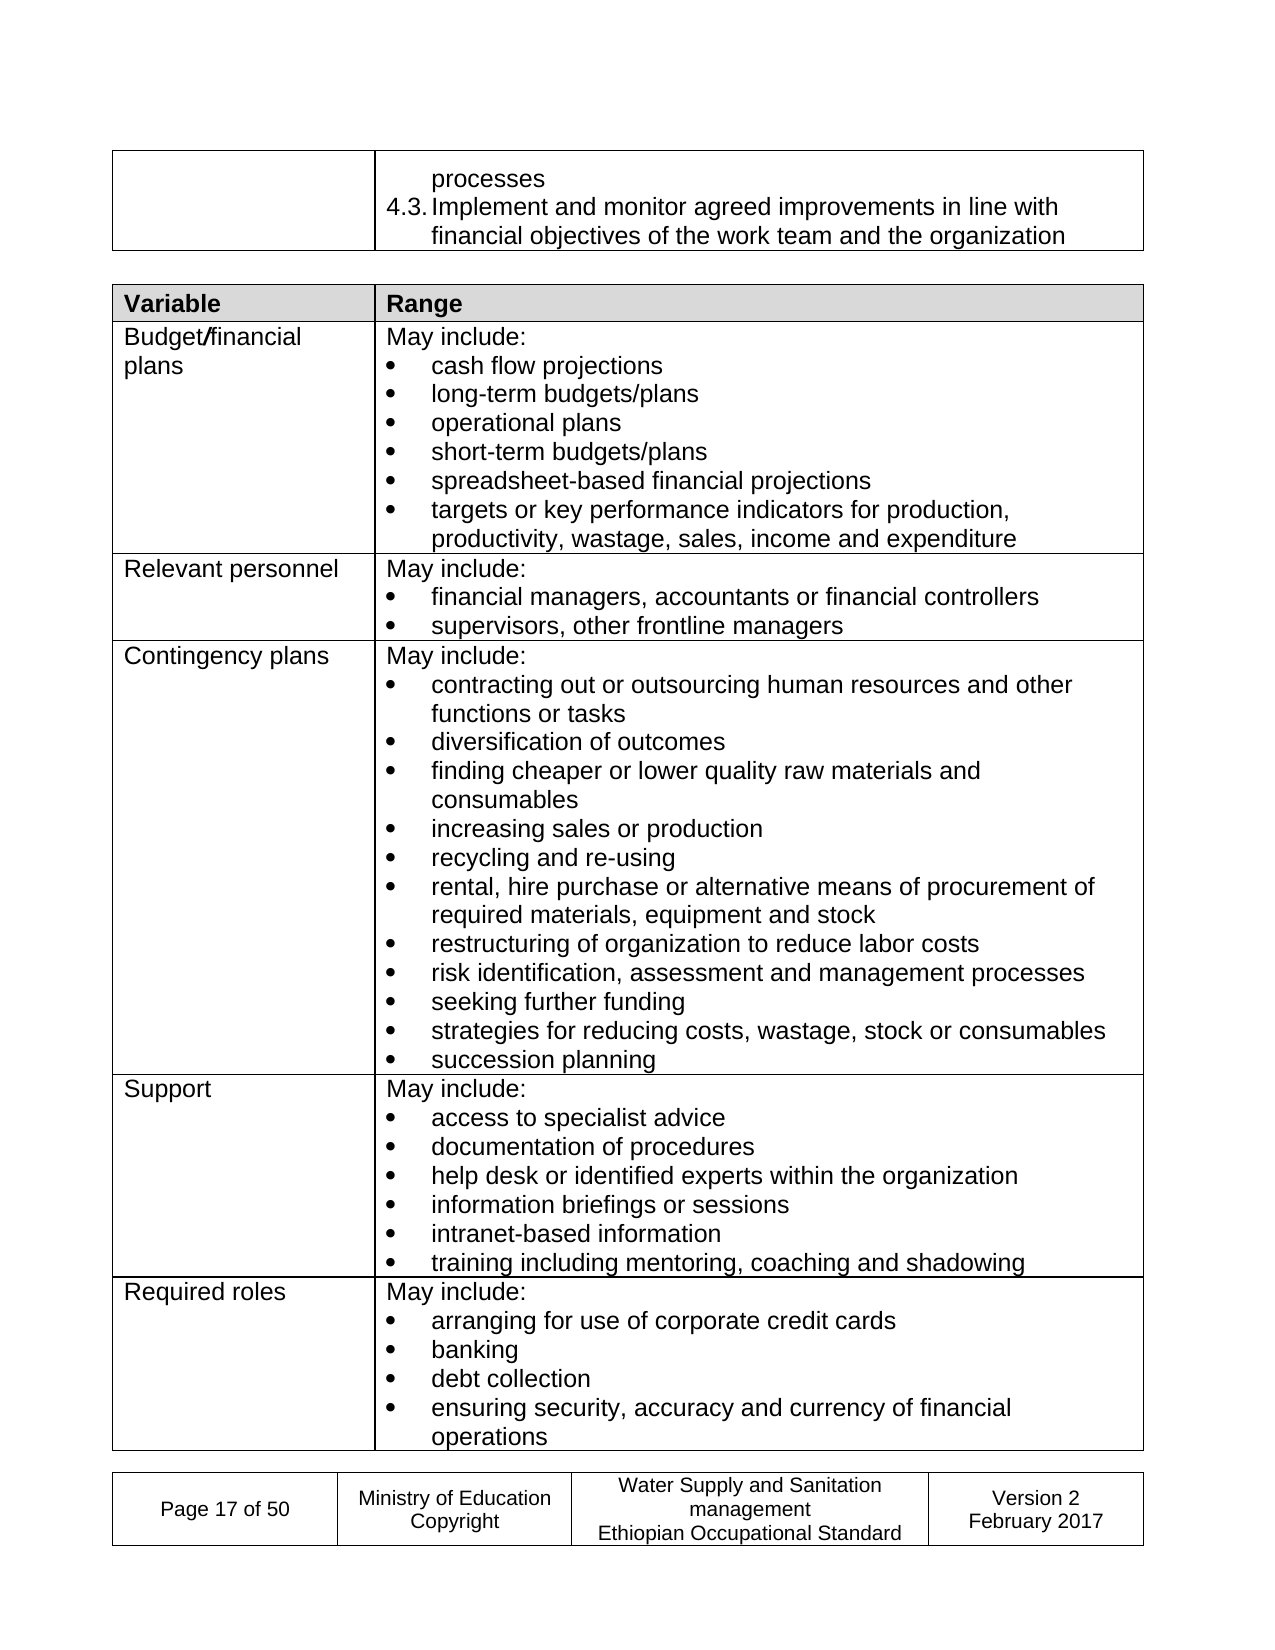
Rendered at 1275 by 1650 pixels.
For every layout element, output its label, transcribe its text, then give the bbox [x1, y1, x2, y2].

table_cell Support [113, 1075, 374, 1276]
table_cell May include: contracting out or outsourcing human resources and other functions or tasks diversification of outcomes finding cheaper or lower quality raw materials and consumables increasing sales or production recycling and re-using rental, hire purchase or alternative means of procurement of required materials, equipment and stock restructuring of organization to reduce labor costs risk identification, assessment and management processes seeking further funding strategies for reducing costs, wastage, stock or consumables succession planning [376, 641, 1143, 1073]
table_cell May include: financial managers, accountants or financial controllers supervisors, other frontline managers [376, 554, 1143, 640]
table_cell May include: cash flow projections long-term budgets/plans operational plans short-term budgets/plans spreadsheet-based financial projections targets or key performance indicators for production, productivity, wastage, sales, income and expenditure [376, 322, 1143, 552]
table_header Range [376, 285, 1143, 321]
table_cell Budget/financial plans [113, 322, 374, 552]
table_header Variable [113, 285, 374, 321]
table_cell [113, 151, 374, 250]
table_cell Required roles [113, 1278, 374, 1450]
table_cell Relevant personnel [113, 554, 374, 640]
table_cell May include: access to specialist advice documentation of procedures help desk or identified experts within the organization information briefings or sessions intranet-based information training including mentoring, coaching and shadowing [376, 1075, 1143, 1276]
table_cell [376, 151, 1143, 250]
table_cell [376, 1278, 1143, 1450]
table_cell Contingency plans [113, 641, 374, 1073]
